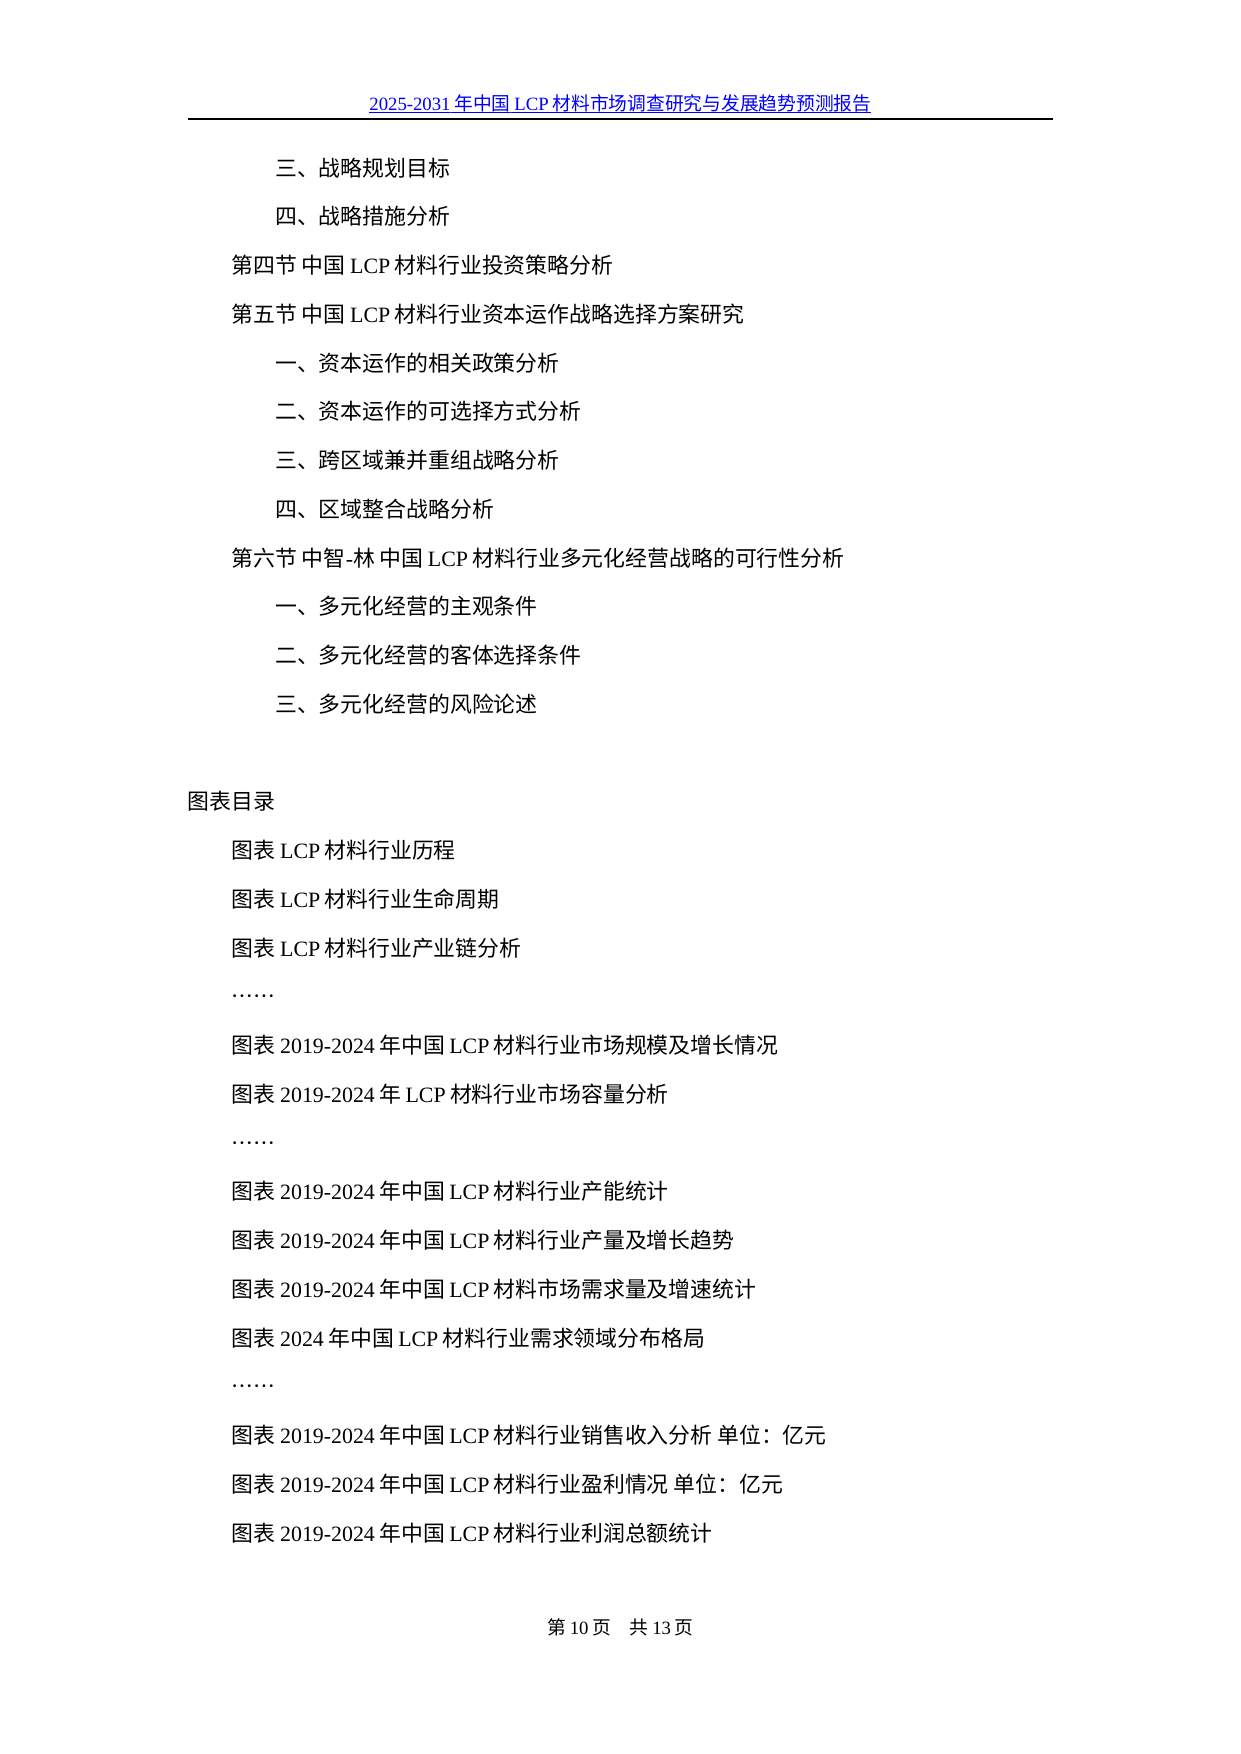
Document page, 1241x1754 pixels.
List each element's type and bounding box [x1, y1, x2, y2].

text [187, 150, 1053, 1548]
